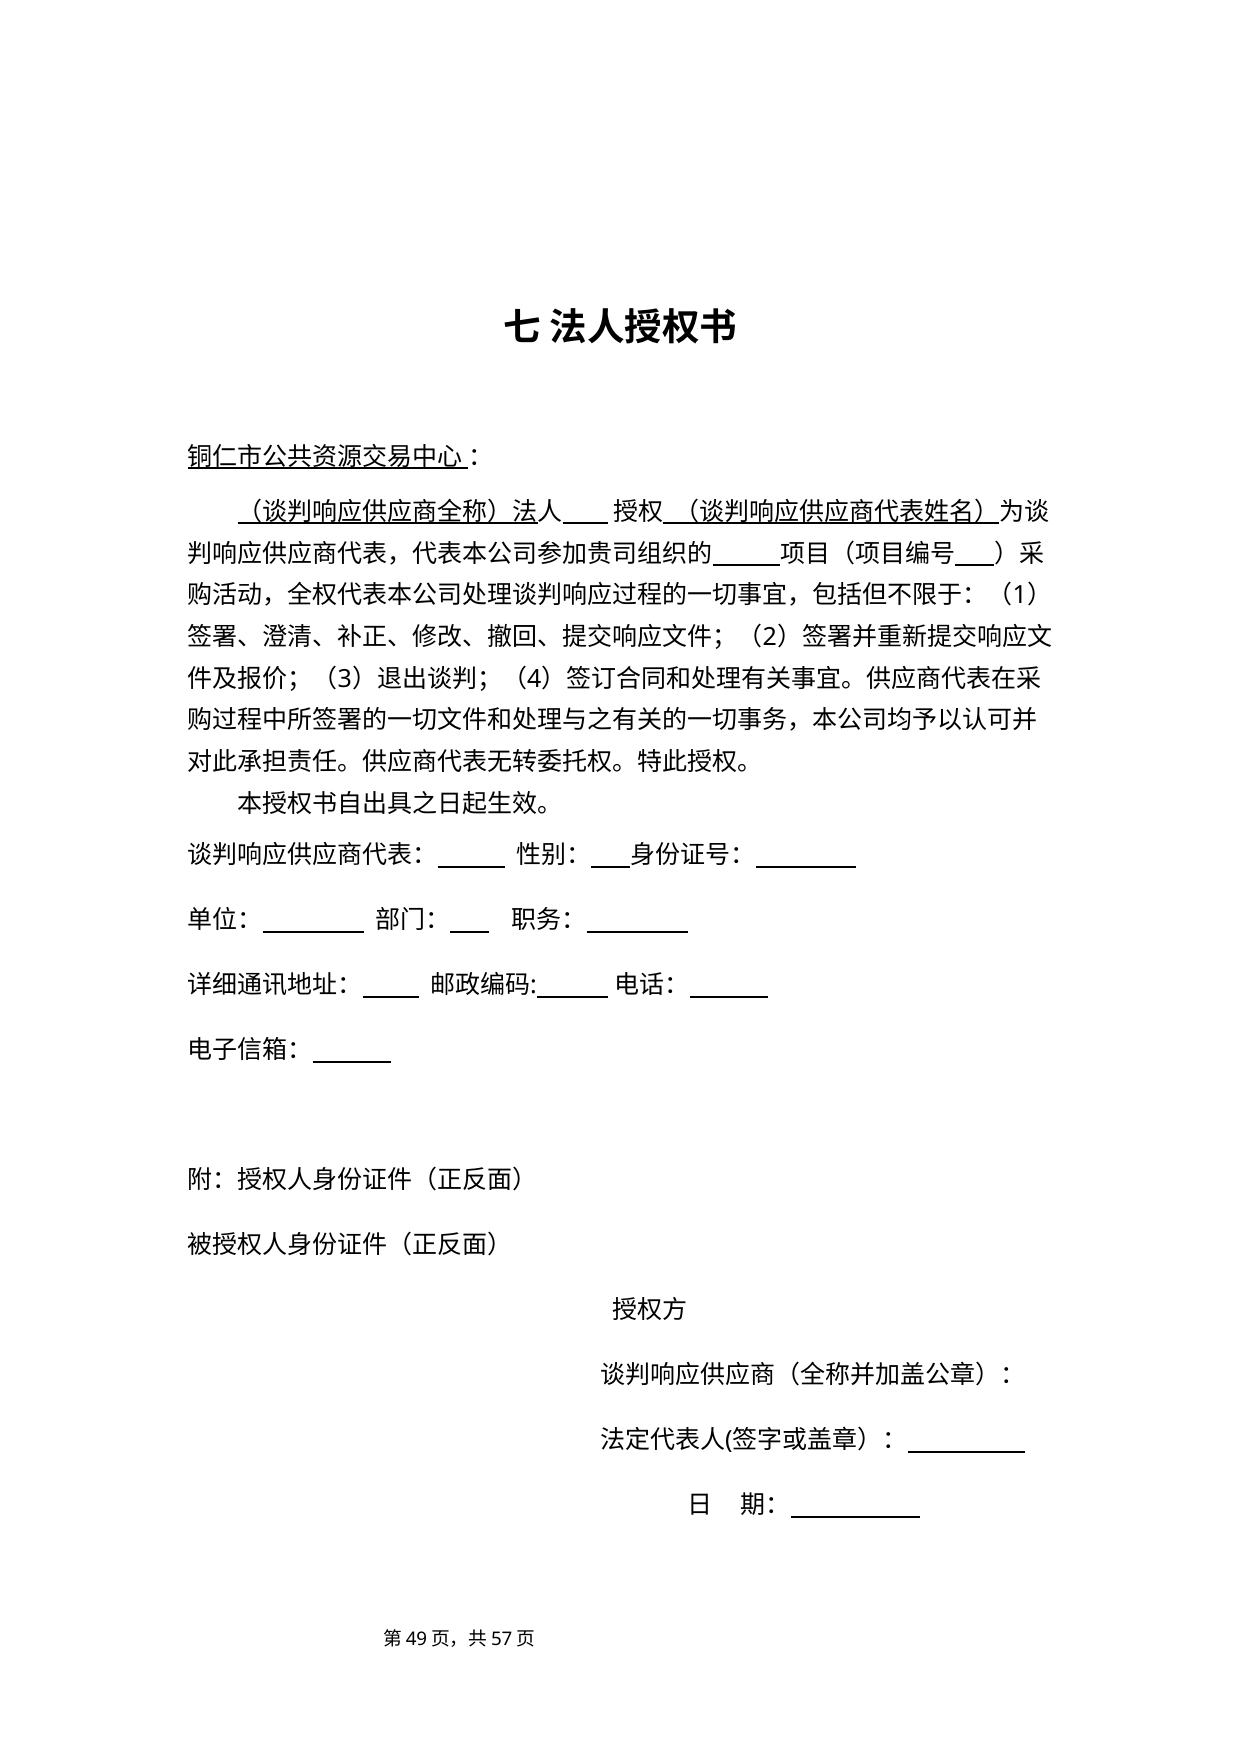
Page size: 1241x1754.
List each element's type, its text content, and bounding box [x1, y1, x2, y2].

text 附：授权人身份证件（正反面） [187, 1145, 1053, 1210]
text 铜仁市公共资源交易中心 ： [187, 422, 1053, 487]
text 详细通讯地址： 邮政编码: 电话： [187, 950, 1053, 1015]
text 法定代表人(签字或盖章）： [187, 1405, 1053, 1470]
text 日 期： [187, 1470, 1053, 1535]
text 电子信箱： [187, 1015, 1053, 1080]
text 谈判响应供应商（全称并加盖公章）： [187, 1340, 1053, 1405]
text 被授权人身份证件（正反面） [187, 1210, 1053, 1275]
text 七 法人授权书 [187, 292, 1053, 357]
text 授权方 [187, 1275, 1053, 1340]
text 单位： 部门： 职务： [187, 885, 1053, 950]
text （谈判响应供应商全称）法人 授权 （谈判响应供应商代表姓名）为谈判响应供应商代表，代表本公司参加贵司组织的 项目（项目编号 ）采购活动，全权代表本公司处理谈判响应过程的一切事宜，包括但不限于：（1）签署、澄清、补正、修改、撤回、提交响应文件；（2）签署并重新提交响应文件及报价；（3）退出谈判；（4）签订合同和处理有关事宜。供应商代表在采购过程中所签署的一切文件和处理与之有关的一切事务，本公司均予以认可并对此承担责任。供应商代表无转委托权。特此授权。 [187, 487, 1053, 779]
text 谈判响应供应商代表： 性别： 身份证号： [187, 820, 1053, 885]
text 本授权书自出具之日起生效。 [187, 779, 1053, 820]
